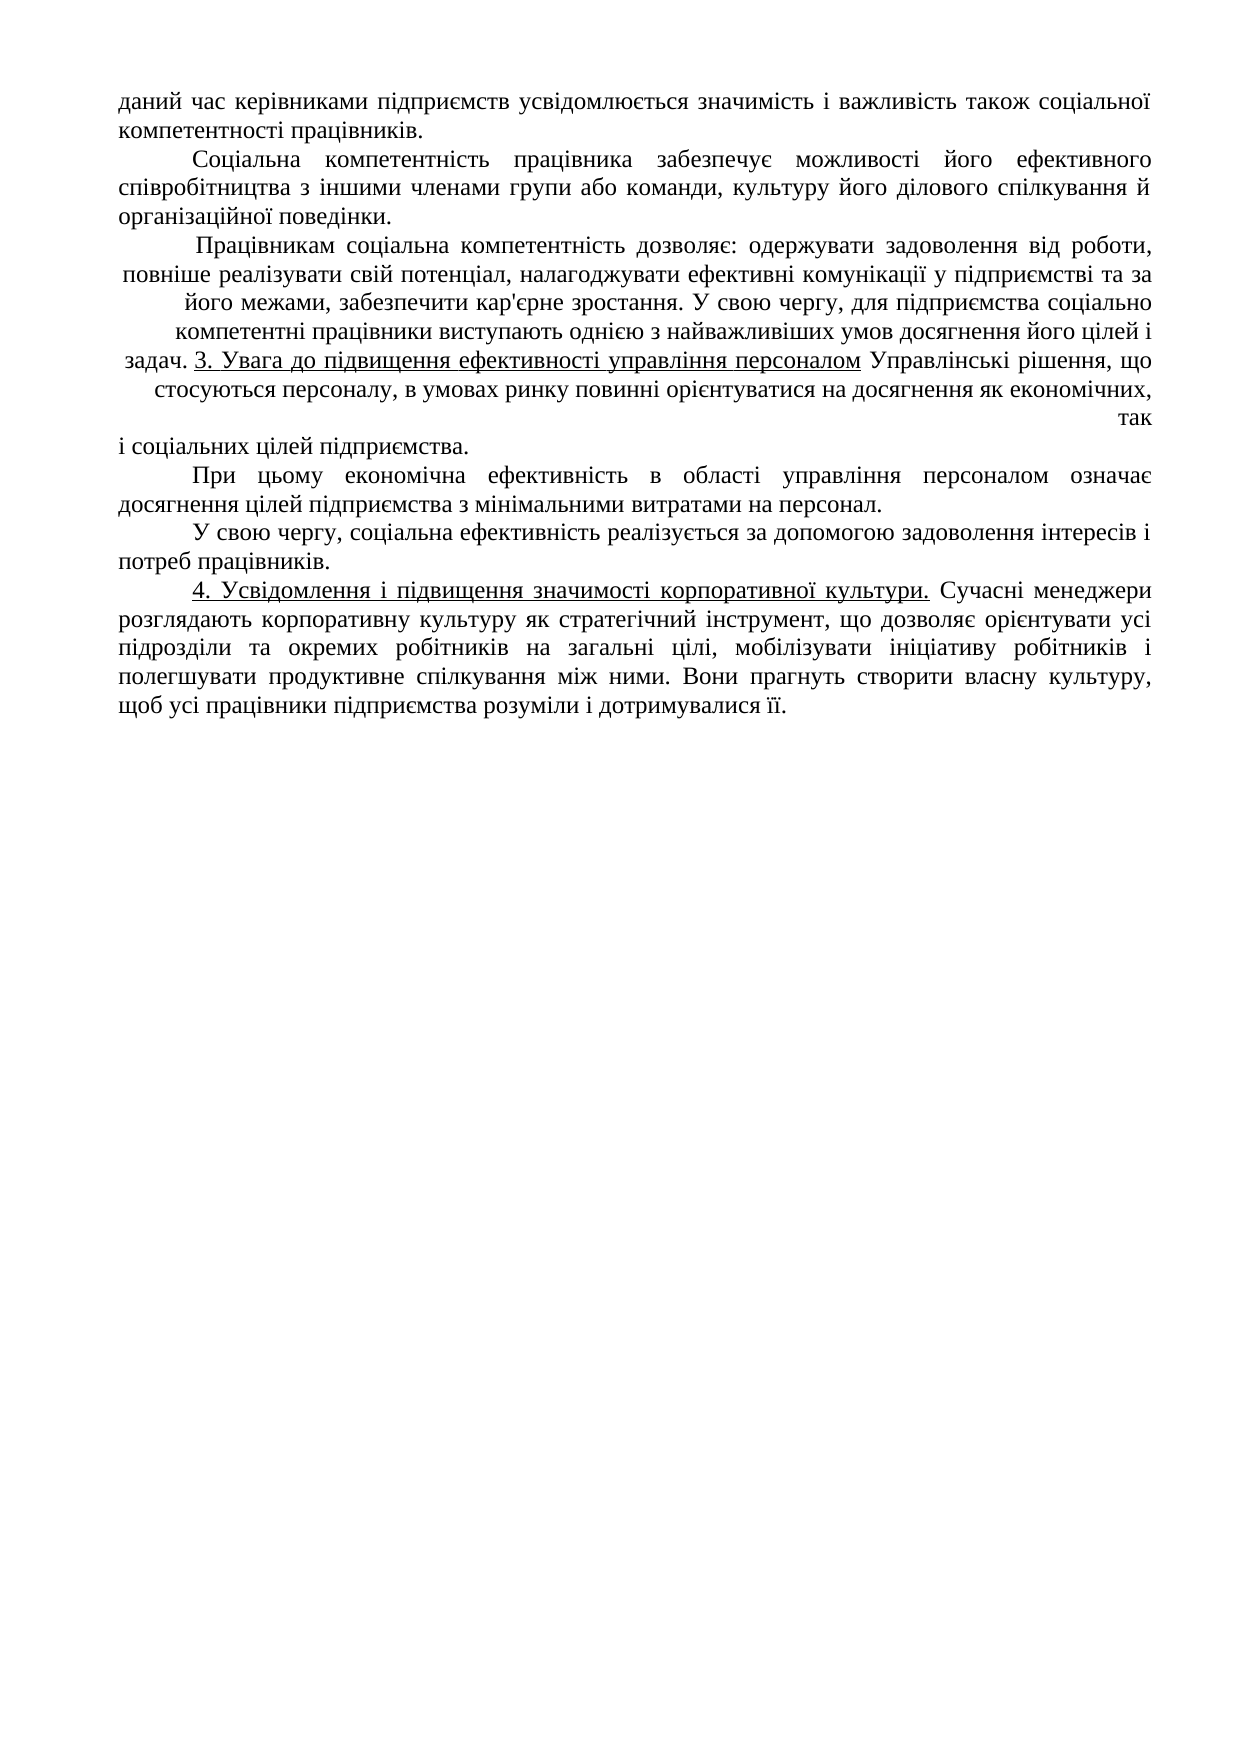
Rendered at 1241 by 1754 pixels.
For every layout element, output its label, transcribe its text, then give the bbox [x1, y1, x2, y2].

text Працівникам соціальна компетентність дозволяє: одержувати задоволення від роботи, повніше реалізувати свій потенціал, налагоджувати ефективні комунікації у підприємстві та за його межами, забезпечити кар'єрне зростання. У свою чергу, для підприємства соціально компетентні працівники виступають однією з найважливіших умов досягнення його цілей і задач. 3. Увага до підвищення ефективності управління персоналом Управлінські рішення, що стосуються персоналу, в умовах ринку повинні орієнтуватися на досягнення як економічних, так [118, 230, 1152, 431]
text При цьому економічна ефективність в області управління персоналом означає досягнення цілей підприємства з мінімальними витратами на персонал. [118, 460, 1152, 517]
text 4. Усвідомлення і підвищення значимості корпоративної культури. Сучасні менеджери розглядають корпоративну культуру як стратегічний інструмент, що дозволяє орієнтувати усі підрозділи та окремих робітників на загальні цілі, мобілізувати ініціативу робітників і полегшувати продуктивне спілкування між ними. Вони прагнуть створити власну культуру, щоб усі працівники підприємства розуміли і дотримувалися її. [118, 575, 1152, 719]
text і соціальних цілей підприємства. [118, 431, 1176, 460]
text даний час керівниками підприємств усвідомлюється значимість і важливість також соціальної компетентності працівників. [118, 86, 1152, 144]
text У свою чергу, соціальна ефективність реалізується за допомогою задоволення інтересів і потреб працівників. [118, 517, 1152, 575]
text Соціальна компетентність працівника забезпечує можливості його ефективного співробітництва з іншими членами групи або команди, культуру його ділового спілкування й організаційної поведінки. [118, 144, 1152, 230]
